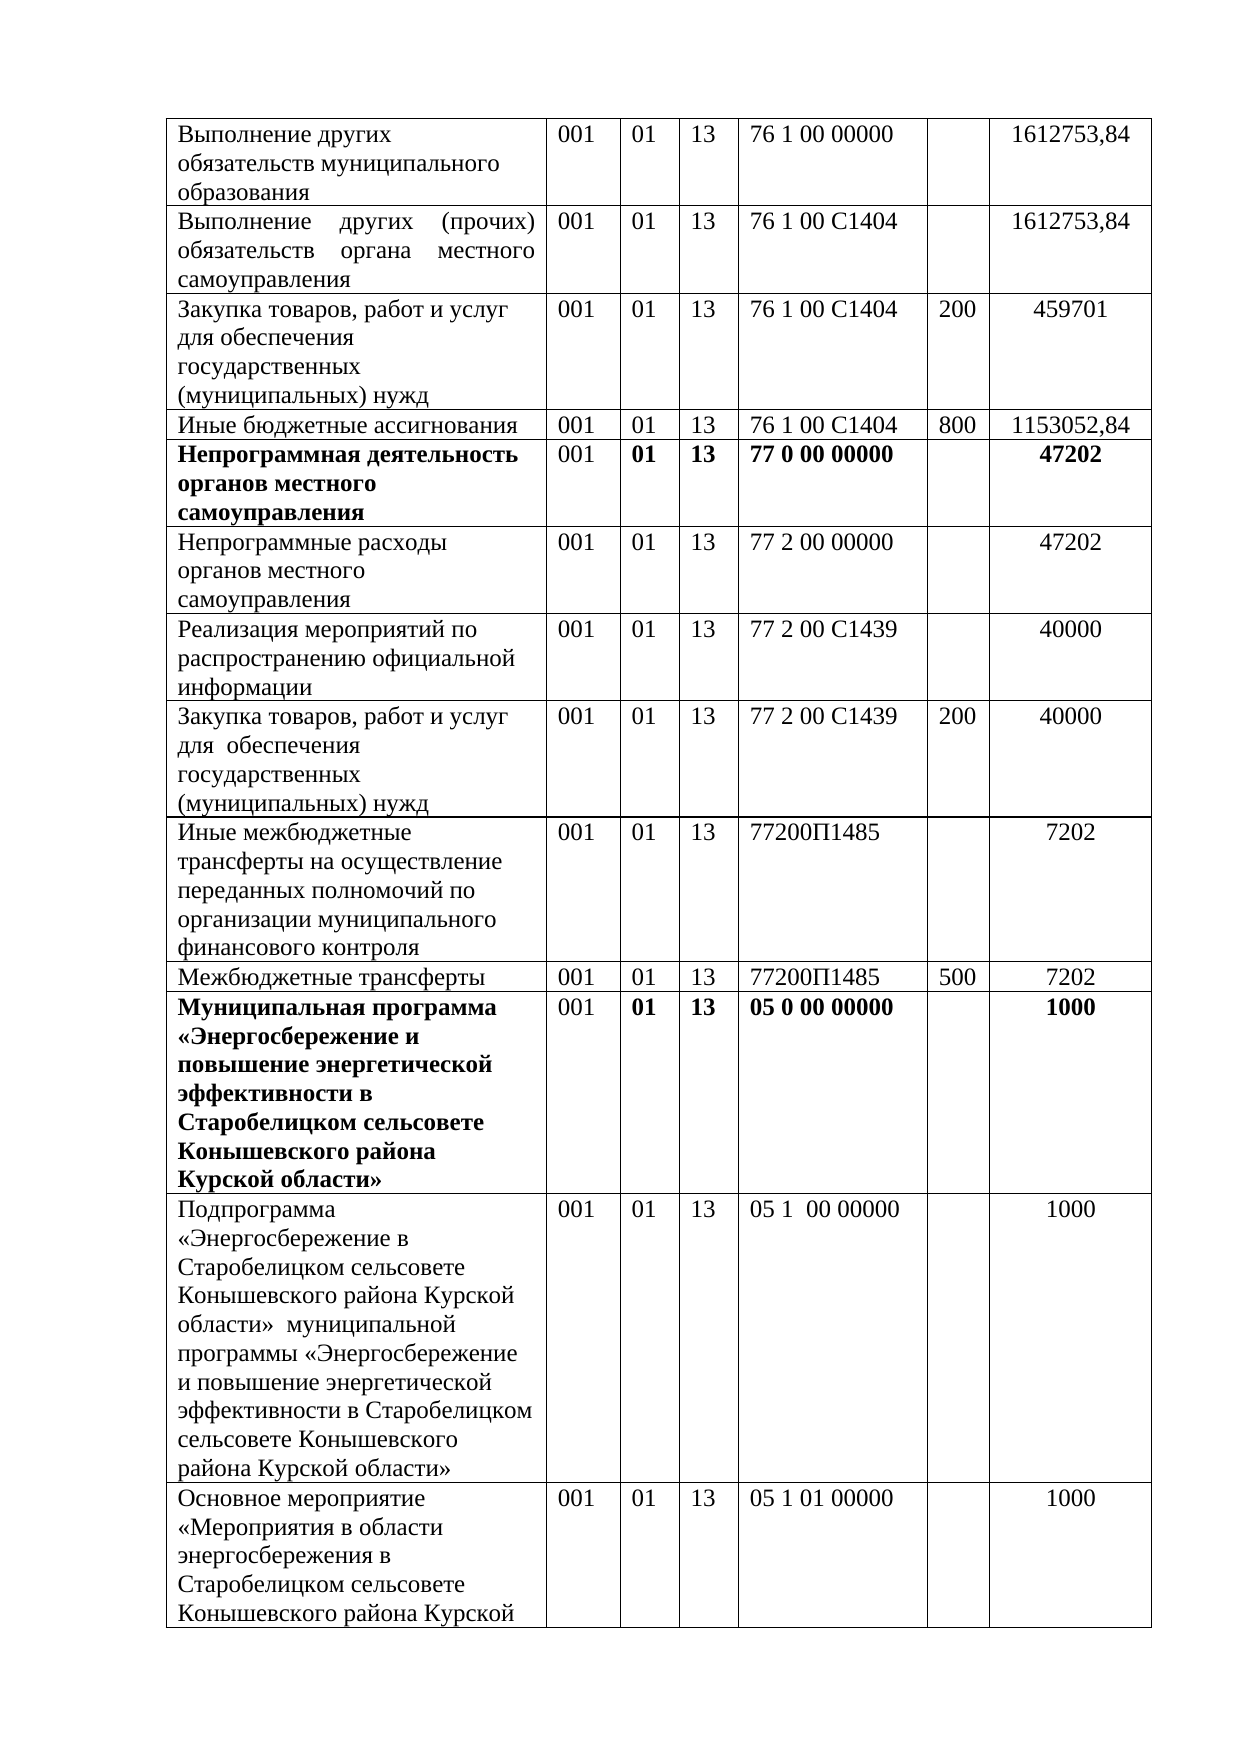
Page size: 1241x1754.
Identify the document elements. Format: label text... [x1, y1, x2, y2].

table_cell [928, 206, 989, 293]
table_cell Подпрограмма «Энергосбережение в Старобелицком сельсовете Конышевского района Курской области» муниципальной программы «Энергосбережение и повышение энергетической эффективности в Старобелицком сельсовете Конышевского района Курской области» [167, 1194, 546, 1482]
table_cell 001 [547, 410, 620, 438]
table_cell 40000 [990, 614, 1151, 700]
table_cell 1153052,84 [990, 410, 1151, 438]
table_cell Выполнение других (прочих) обязательств органа местного самоуправления [167, 206, 546, 293]
table_cell 77 0 00 00000 [739, 440, 927, 526]
table_cell 01 [621, 527, 679, 613]
table_cell 1612753,84 [990, 206, 1151, 293]
table_cell 800 [928, 410, 989, 438]
table_cell Межбюджетные трансферты [167, 962, 546, 991]
table_cell Закупка товаров, работ и услуг для обеспечения государственных (муниципальных) нужд [167, 294, 546, 409]
table_cell Иные межбюджетные трансферты на осуществление переданных полномочий по организации муниципального финансового контроля [167, 818, 546, 961]
table_cell 01 [621, 294, 679, 409]
table_cell 001 [547, 1483, 620, 1627]
table_cell 05 0 00 00000 [739, 992, 927, 1193]
table_cell 76 1 00 С1404 [739, 410, 927, 438]
table_cell 01 [621, 614, 679, 700]
table_cell [928, 527, 989, 613]
table_cell 01 [621, 701, 679, 816]
table_cell 76 1 00 С1404 [739, 206, 927, 293]
table_cell Реализация мероприятий по распространению официальной информации [167, 614, 546, 700]
table_cell 47202 [990, 527, 1151, 613]
table_cell [928, 818, 989, 961]
table_cell 01 [621, 119, 679, 205]
table_cell Иные бюджетные ассигнования [167, 410, 546, 438]
table_cell Выполнение других обязательств муниципального образования [167, 119, 546, 205]
table_cell 001 [547, 440, 620, 526]
table_cell 500 [928, 962, 989, 991]
table_cell 76 1 00 С1404 [739, 294, 927, 409]
table_cell Непрограммные расходы органов местного самоуправления [167, 527, 546, 613]
table_cell 01 [621, 818, 679, 961]
table_cell [928, 1194, 989, 1482]
table_cell 01 [621, 440, 679, 526]
table_cell 77 2 00 С1439 [739, 614, 927, 700]
table_cell 001 [547, 206, 620, 293]
table_cell [928, 992, 989, 1193]
table_cell 7202 [990, 962, 1151, 991]
table_cell 001 [547, 701, 620, 816]
table_cell 001 [547, 119, 620, 205]
table_cell [928, 119, 989, 205]
table_cell 001 [547, 992, 620, 1193]
table_cell 7202 [990, 818, 1151, 961]
table_cell 459701 [990, 294, 1151, 409]
table_cell 001 [547, 527, 620, 613]
table_cell 13 [680, 527, 738, 613]
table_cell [167, 1483, 546, 1627]
table_cell 13 [680, 1483, 738, 1627]
table_cell 13 [680, 294, 738, 409]
table_cell 001 [547, 294, 620, 409]
table_cell [928, 440, 989, 526]
table_cell Муниципальная программа «Энергосбережение и повышение энергетической эффективности в Старобелицком сельсовете Конышевского района Курской области» [167, 992, 546, 1193]
table_cell 13 [680, 410, 738, 438]
table_cell 05 1 00 00000 [739, 1194, 927, 1482]
table_cell Непрограммная деятельность органов местного самоуправления [167, 440, 546, 526]
table_cell [928, 614, 989, 700]
table_cell 13 [680, 206, 738, 293]
table_cell 01 [621, 962, 679, 991]
table_cell [928, 1483, 989, 1627]
table_cell 001 [547, 818, 620, 961]
table_cell 13 [680, 962, 738, 991]
table_cell 01 [621, 1483, 679, 1627]
table_cell 001 [547, 614, 620, 700]
table_cell 13 [680, 440, 738, 526]
table_cell 13 [680, 701, 738, 816]
table_cell 13 [680, 1194, 738, 1482]
table_cell 77200П1485 [739, 962, 927, 991]
table_cell 01 [621, 1194, 679, 1482]
table_cell 01 [621, 206, 679, 293]
table_cell 200 [928, 294, 989, 409]
table_cell 13 [680, 614, 738, 700]
table_cell 13 [680, 992, 738, 1193]
table_cell 77 2 00 00000 [739, 527, 927, 613]
table_cell 40000 [990, 701, 1151, 816]
table_cell 47202 [990, 440, 1151, 526]
table_cell 001 [547, 962, 620, 991]
table_cell 13 [680, 818, 738, 961]
table_cell 76 1 00 00000 [739, 119, 927, 205]
table_cell 200 [928, 701, 989, 816]
table_cell Закупка товаров, работ и услуг для обеспечения государственных (муниципальных) нужд [167, 701, 546, 816]
table_cell 1000 [990, 1483, 1151, 1627]
table_cell 77 2 00 С1439 [739, 701, 927, 816]
table_cell 13 [680, 119, 738, 205]
table_cell 01 [621, 410, 679, 438]
table_cell 1612753,84 [990, 119, 1151, 205]
table_cell 1000 [990, 1194, 1151, 1482]
table_cell 05 1 01 00000 [739, 1483, 927, 1627]
table_cell 1000 [990, 992, 1151, 1193]
table_cell 77200П1485 [739, 818, 927, 961]
table_cell 001 [547, 1194, 620, 1482]
table_cell 01 [621, 992, 679, 1193]
